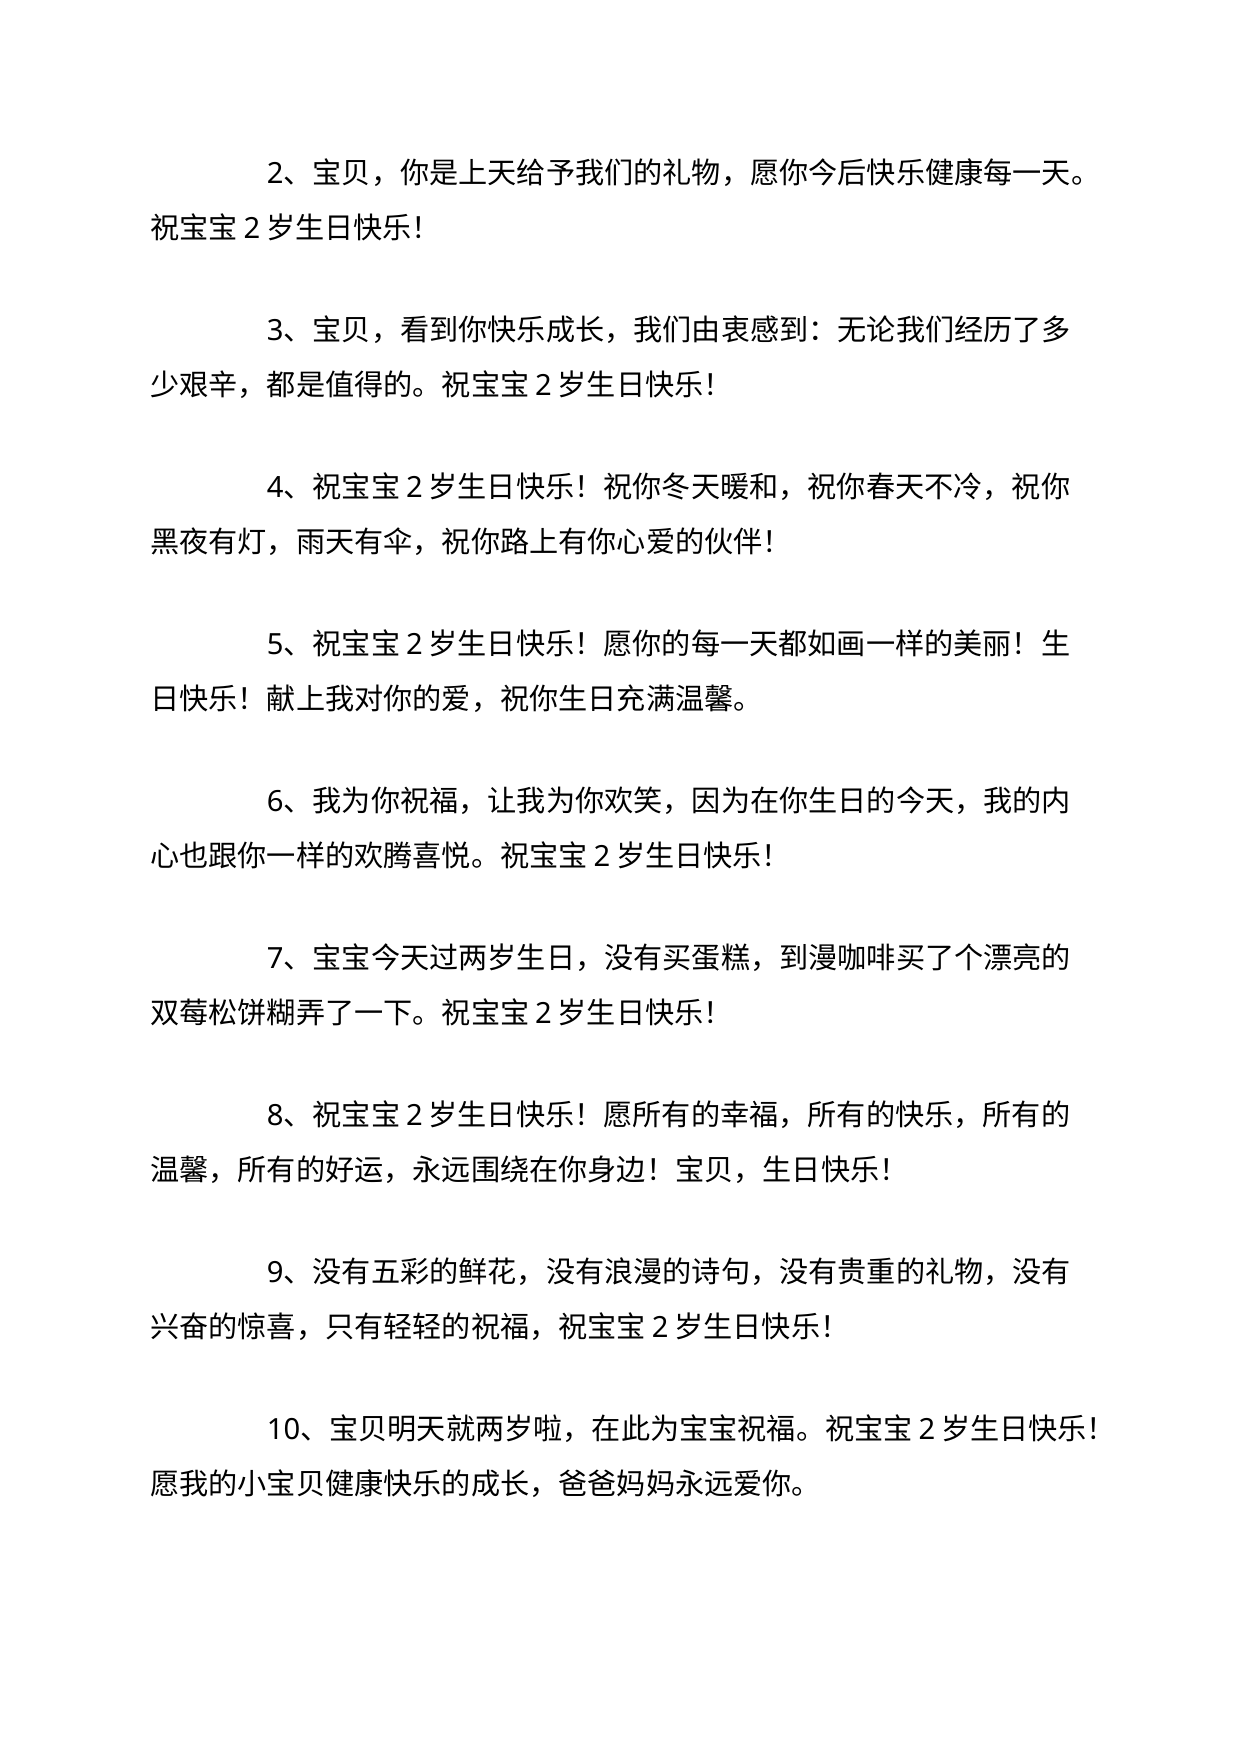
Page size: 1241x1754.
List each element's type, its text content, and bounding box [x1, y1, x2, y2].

text 7、宝宝今天过两岁生日，没有买蛋糕，到漫咖啡买了个漂亮的双莓松饼糊弄了一下。祝宝宝2岁生日快乐！ [150, 934, 1090, 1032]
text 10、宝贝明天就两岁啦，在此为宝宝祝福。祝宝宝2岁生日快乐！愿我的小宝贝健康快乐的成长，爸爸妈妈永远爱你。 [150, 1405, 1090, 1502]
text 5、祝宝宝2岁生日快乐！愿你的每一天都如画一样的美丽！生日快乐！献上我对你的爱，祝你生日充满温馨。 [150, 621, 1090, 718]
text 3、宝贝，看到你快乐成长，我们由衷感到：无论我们经历了多少艰辛，都是值得的。祝宝宝2岁生日快乐！ [150, 307, 1090, 404]
text 8、祝宝宝2岁生日快乐！愿所有的幸福，所有的快乐，所有的温馨，所有的好运，永远围绕在你身边！宝贝，生日快乐！ [150, 1091, 1090, 1189]
text 4、祝宝宝2岁生日快乐！祝你冬天暖和，祝你春天不冷，祝你黑夜有灯，雨天有伞，祝你路上有你心爱的伙伴！ [150, 464, 1090, 561]
text 9、没有五彩的鲜花，没有浪漫的诗句，没有贵重的礼物，没有兴奋的惊喜，只有轻轻的祝福，祝宝宝2岁生日快乐！ [150, 1248, 1090, 1346]
text 2、宝贝，你是上天给予我们的礼物，愿你今后快乐健康每一天。祝宝宝2岁生日快乐！ [150, 150, 1090, 247]
text 6、我为你祝福，让我为你欢笑，因为在你生日的今天，我的内心也跟你一样的欢腾喜悦。祝宝宝2岁生日快乐！ [150, 777, 1090, 875]
